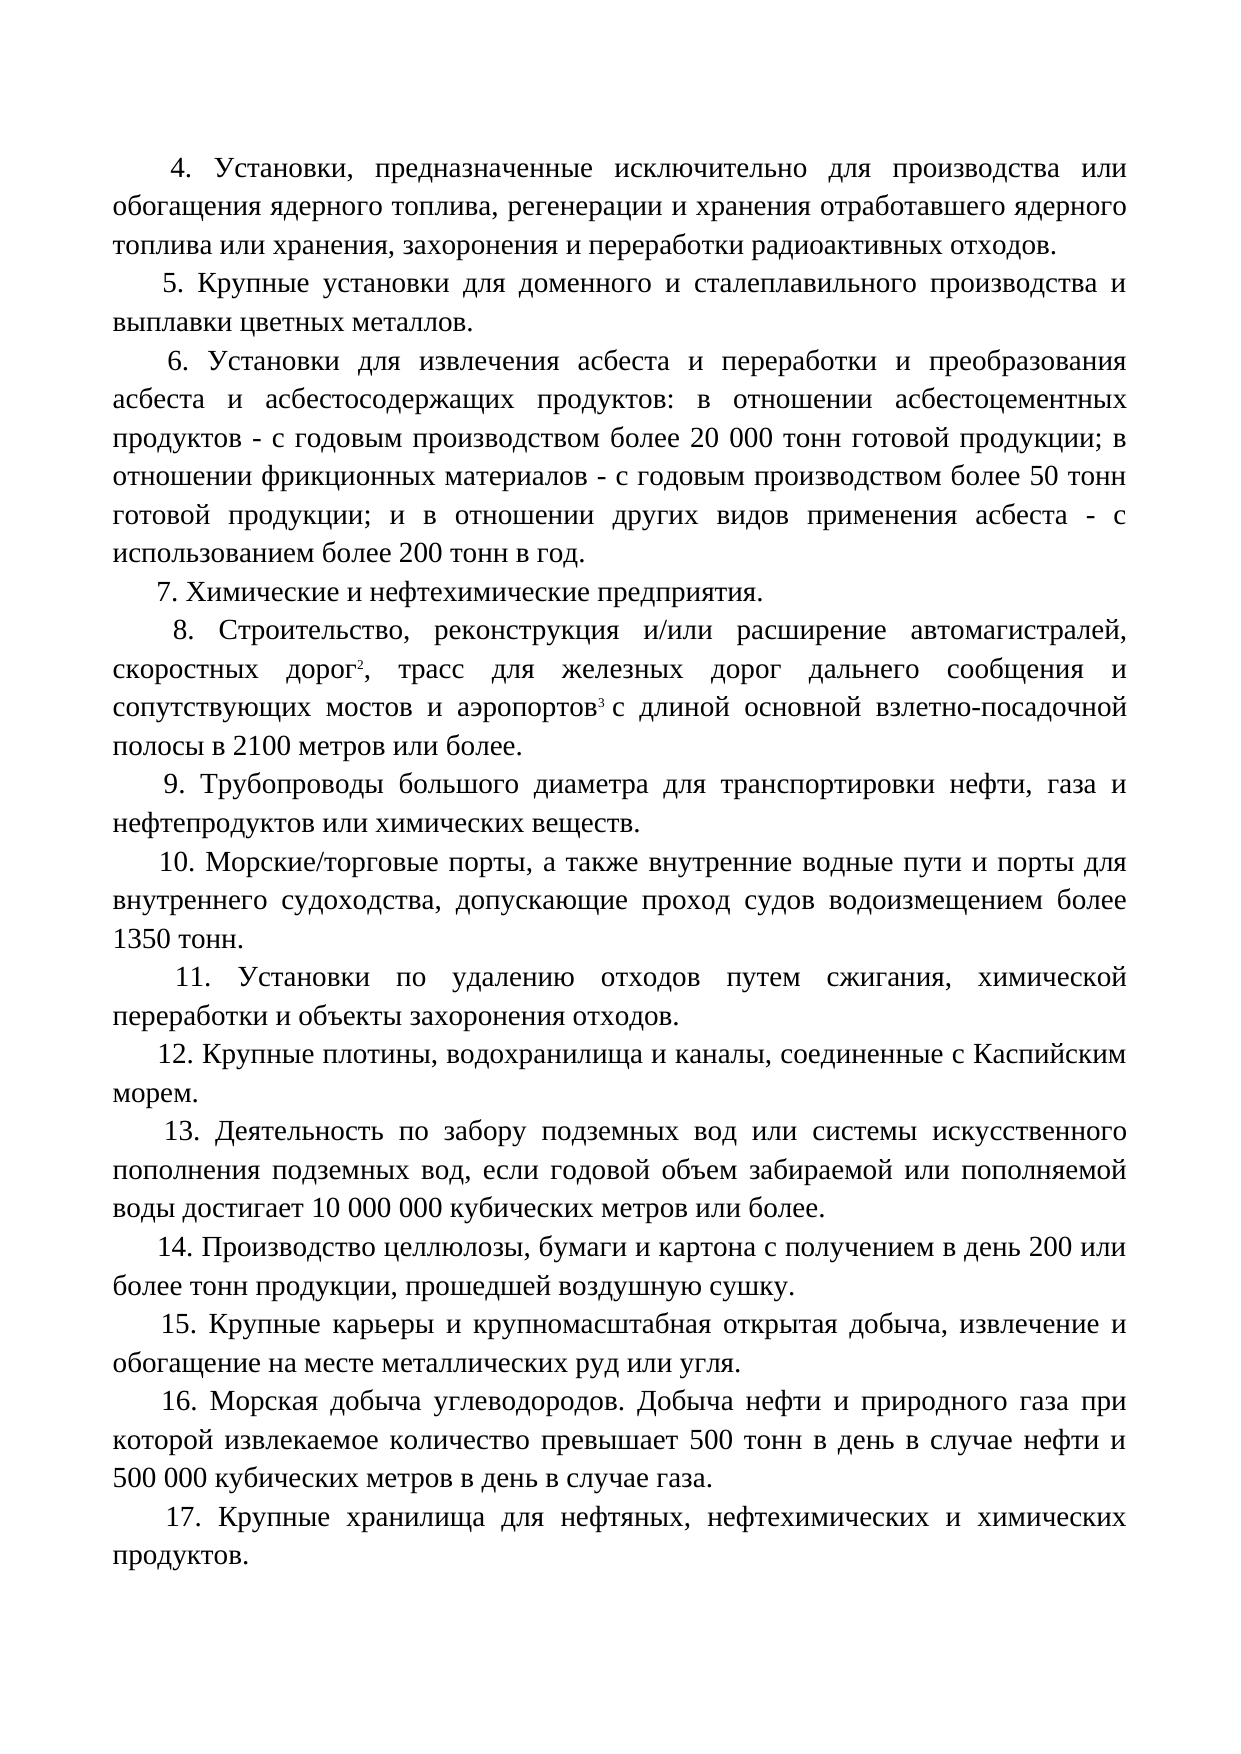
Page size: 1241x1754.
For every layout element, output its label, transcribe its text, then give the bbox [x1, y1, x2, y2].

text 16. Морская добыча углеводородов. Добыча нефти и природного газа при которой извлекаемое количество превышает 500 тонн в день в случае нефти и 500 000 кубических метров в день в случае газа. [112, 1383, 1128, 1494]
text 5. Крупные установки для доменного и сталеплавильного производства и выплавки цветных металлов. [112, 266, 1128, 338]
text 14. Производство целлюлозы, бумаги и картона с получением в день 200 или более тонн продукции, прошедшей воздушную сушку. [112, 1229, 1128, 1301]
text 10. Морские/торговые порты, а также внутренние водные пути и порты для внутреннего судоходства, допускающие проход судов водоизмещением более 1350 тонн. [112, 844, 1128, 954]
text 6. Установки для извлечения асбеста и переработки и преобразования асбеста и асбестосодержащих продуктов: в отношении асбестоцементных продуктов - с годовым производством более 20 000 тонн готовой продукции; в отношении фрикционных материалов - с годовым производством более 50 тонн готовой продукции; и в отношении других видов применения асбеста - с использованием более 200 тонн в год. [112, 343, 1128, 569]
text 17. Крупные хранилища для нефтяных, нефтехимических и химических продуктов. [112, 1499, 1128, 1571]
text 9. Трубопроводы большого диаметра для транспортировки нефти, газа и нефтепродуктов или химических веществ. [112, 767, 1128, 839]
text 15. Крупные карьеры и крупномасштабная открытая добыча, извлечение и обогащение на месте металлических руд или угля. [112, 1306, 1128, 1378]
text 8. Строительство, реконструкция и/или расширение автомагистралей, скоростных дорог2, трасс для железных дорог дальнего сообщения и сопутствующих мостов и аэропортов3 с длиной основной взлетно-посадочной полосы в 2100 метров или более. [112, 612, 1128, 762]
text 11. Установки по удалению отходов путем сжигания, химической переработки и объекты захоронения отходов. [112, 959, 1128, 1031]
text 7. Химические и нефтехимические предприятия. [112, 574, 1128, 607]
text 13. Деятельность по забору подземных вод или системы искусственного пополнения подземных вод, если годовой объем забираемой или пополняемой воды достигает 10 000 000 кубических метров или более. [112, 1113, 1128, 1224]
text 12. Крупные плотины, водохранилища и каналы, соединенные с Каспийским морем. [112, 1036, 1128, 1108]
text 4. Установки, предназначенные исключительно для производства или обогащения ядерного топлива, регенерации и хранения отработавшего ядерного топлива или хранения, захоронения и переработки радиоактивных отходов. [112, 150, 1128, 261]
